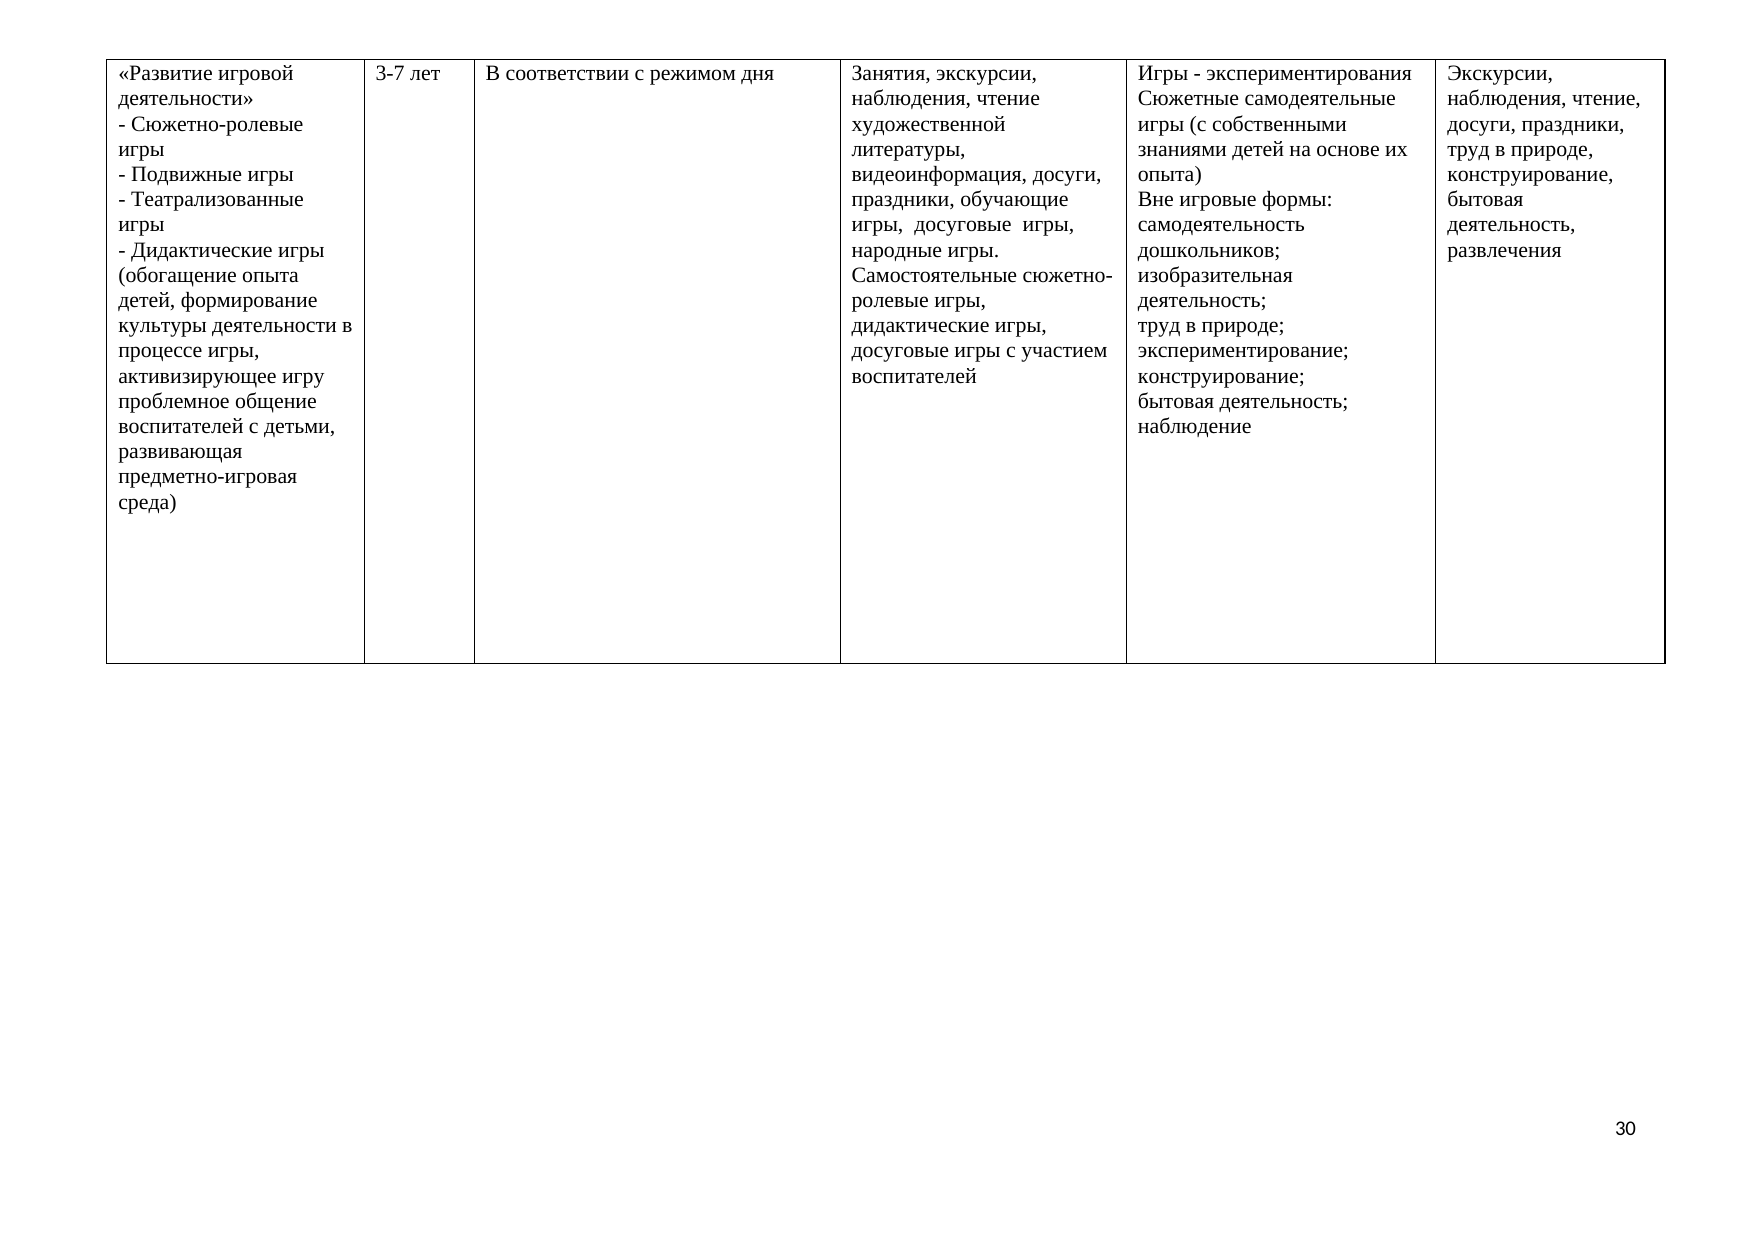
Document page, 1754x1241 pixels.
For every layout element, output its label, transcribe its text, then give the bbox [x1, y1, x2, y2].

table_cell В соответствии с режимом дня [475, 60, 840, 663]
table_cell Игры - экспериментирования Сюжетные самодеятельные игры (с собственными знаниями детей на основе их опыта) Вне игровые формы: самодеятельность дошкольников; изобразительная деятельность; труд в природе; экспериментирование; конструирование; бытовая деятельность; наблюдение [1127, 60, 1435, 663]
table_cell 3-7 лет [365, 60, 474, 663]
table_cell Экскурсии, наблюдения, чтение, досуги, праздники, труд в природе, конструирование, бытовая деятельность, развлечения [1436, 60, 1664, 663]
table_cell Занятия, экскурсии, наблюдения, чтение художественной литературы, видеоинформация, досуги, праздники, обучающие игры, досуговые игры, народные игры. Самостоятельные сюжетно-ролевые игры, дидактические игры, досуговые игры с участием воспитателей [841, 60, 1126, 663]
table_cell «Развитие игровой деятельности» - Сюжетно-ролевые игры - Подвижные игры - Театрализованные игры - Дидактические игры (обогащение опыта детей, формирование культуры деятельности в процессе игры, активизирующее игру проблемное общение воспитателей с детьми, развивающая предметно-игровая среда) [107, 60, 364, 663]
